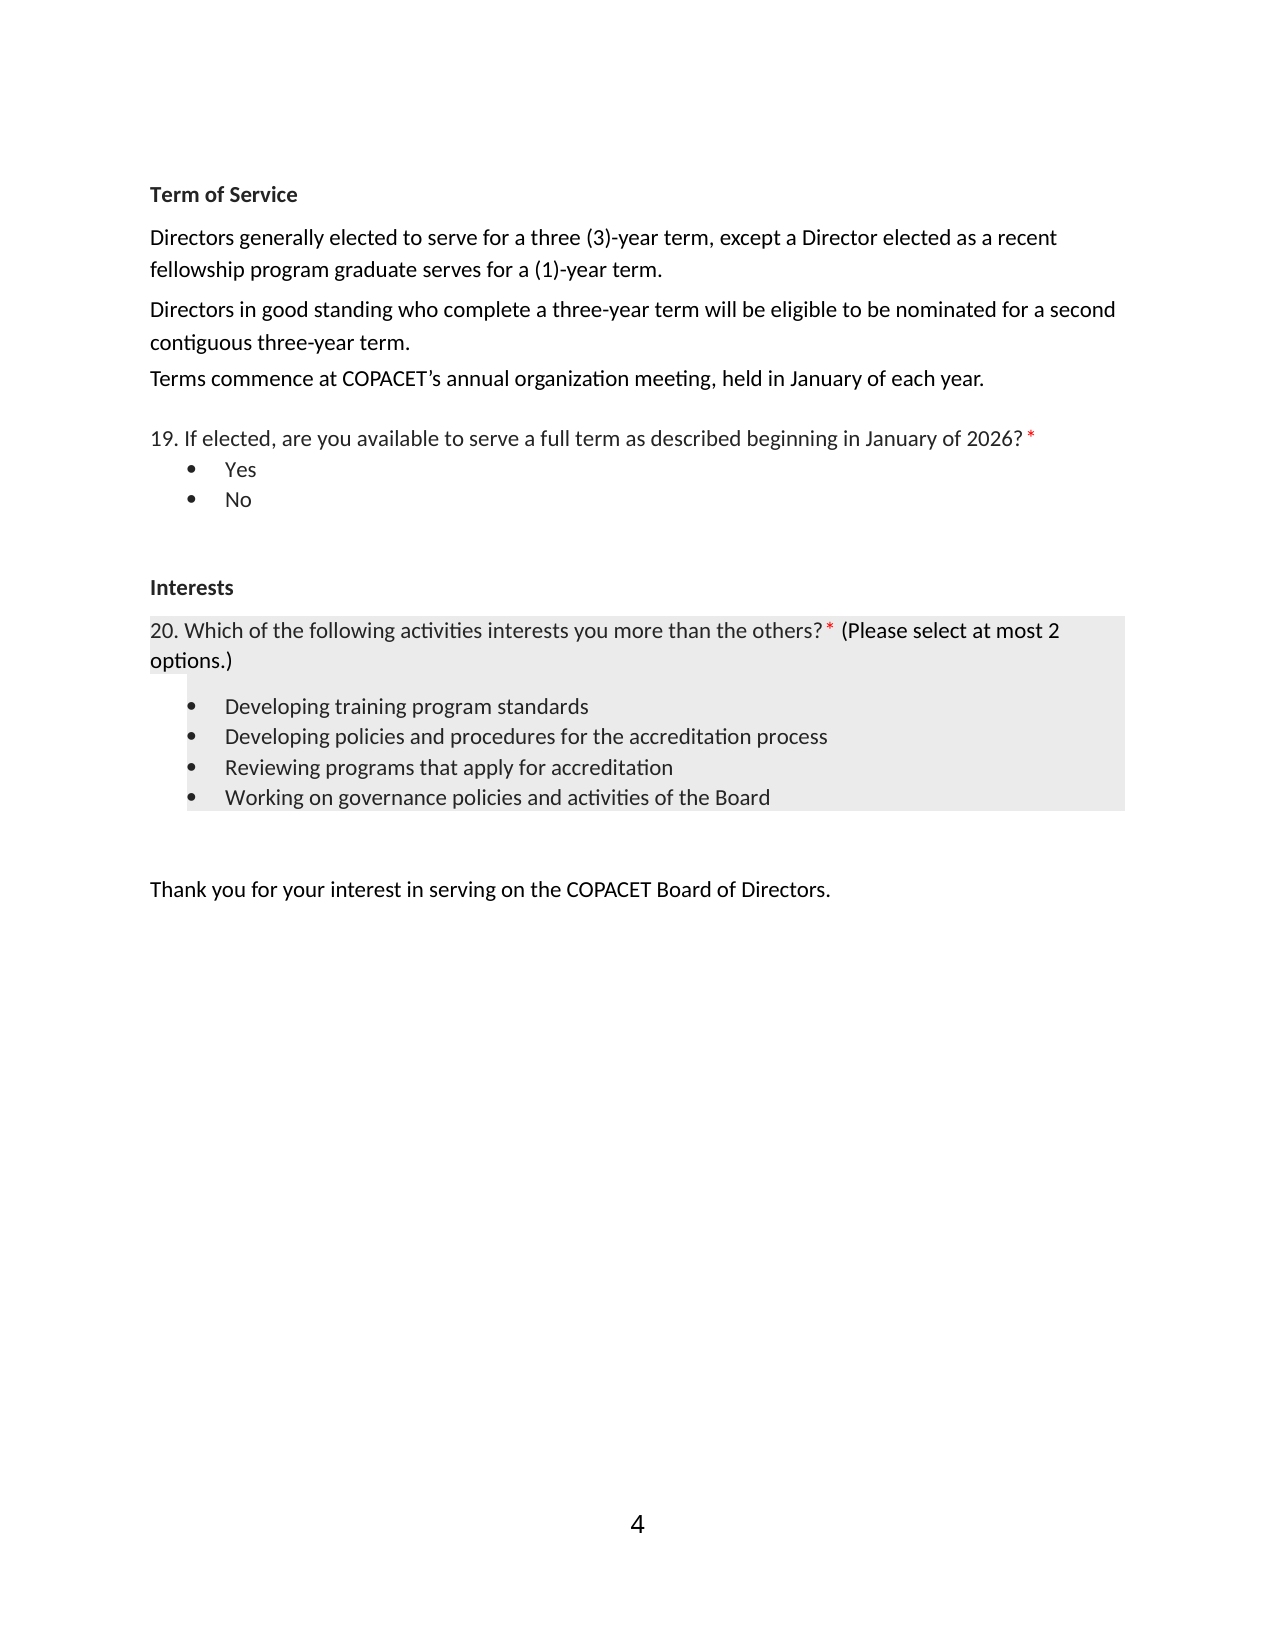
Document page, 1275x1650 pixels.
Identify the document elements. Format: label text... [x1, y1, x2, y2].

text Term of Service [150, 180, 1125, 208]
subtitle Directors generally elected to serve for a three (3)-year term, except a Director elected as a recent fellowship program graduate serves for a (1)-year term. [150, 223, 1125, 283]
list Reviewing programs that apply for accreditation [187, 753, 1125, 781]
text Terms commence at COPACET’s annual organization meeting, held in January of each year. 19. If elected, are you available to serve a full term as described beginning in January of 2026?* [150, 364, 1125, 453]
text Interests [150, 573, 1125, 602]
list No [187, 485, 1125, 513]
list Yes [187, 455, 1125, 483]
text 20. Which of the following activities interests you more than the others?* (Please select at most 2 options.) [150, 616, 1125, 674]
list Working on governance policies and activities of the Board [187, 783, 1125, 811]
text Thank you for your interest in serving on the COPACET Board of Directors. [150, 876, 1125, 904]
subtitle Directors in good standing who complete a three-year term will be eligible to be nominated for a second contiguous three-year term. [150, 296, 1125, 356]
list Developing training program standards [187, 692, 1125, 720]
list Developing policies and procedures for the accreditation process [187, 722, 1125, 751]
